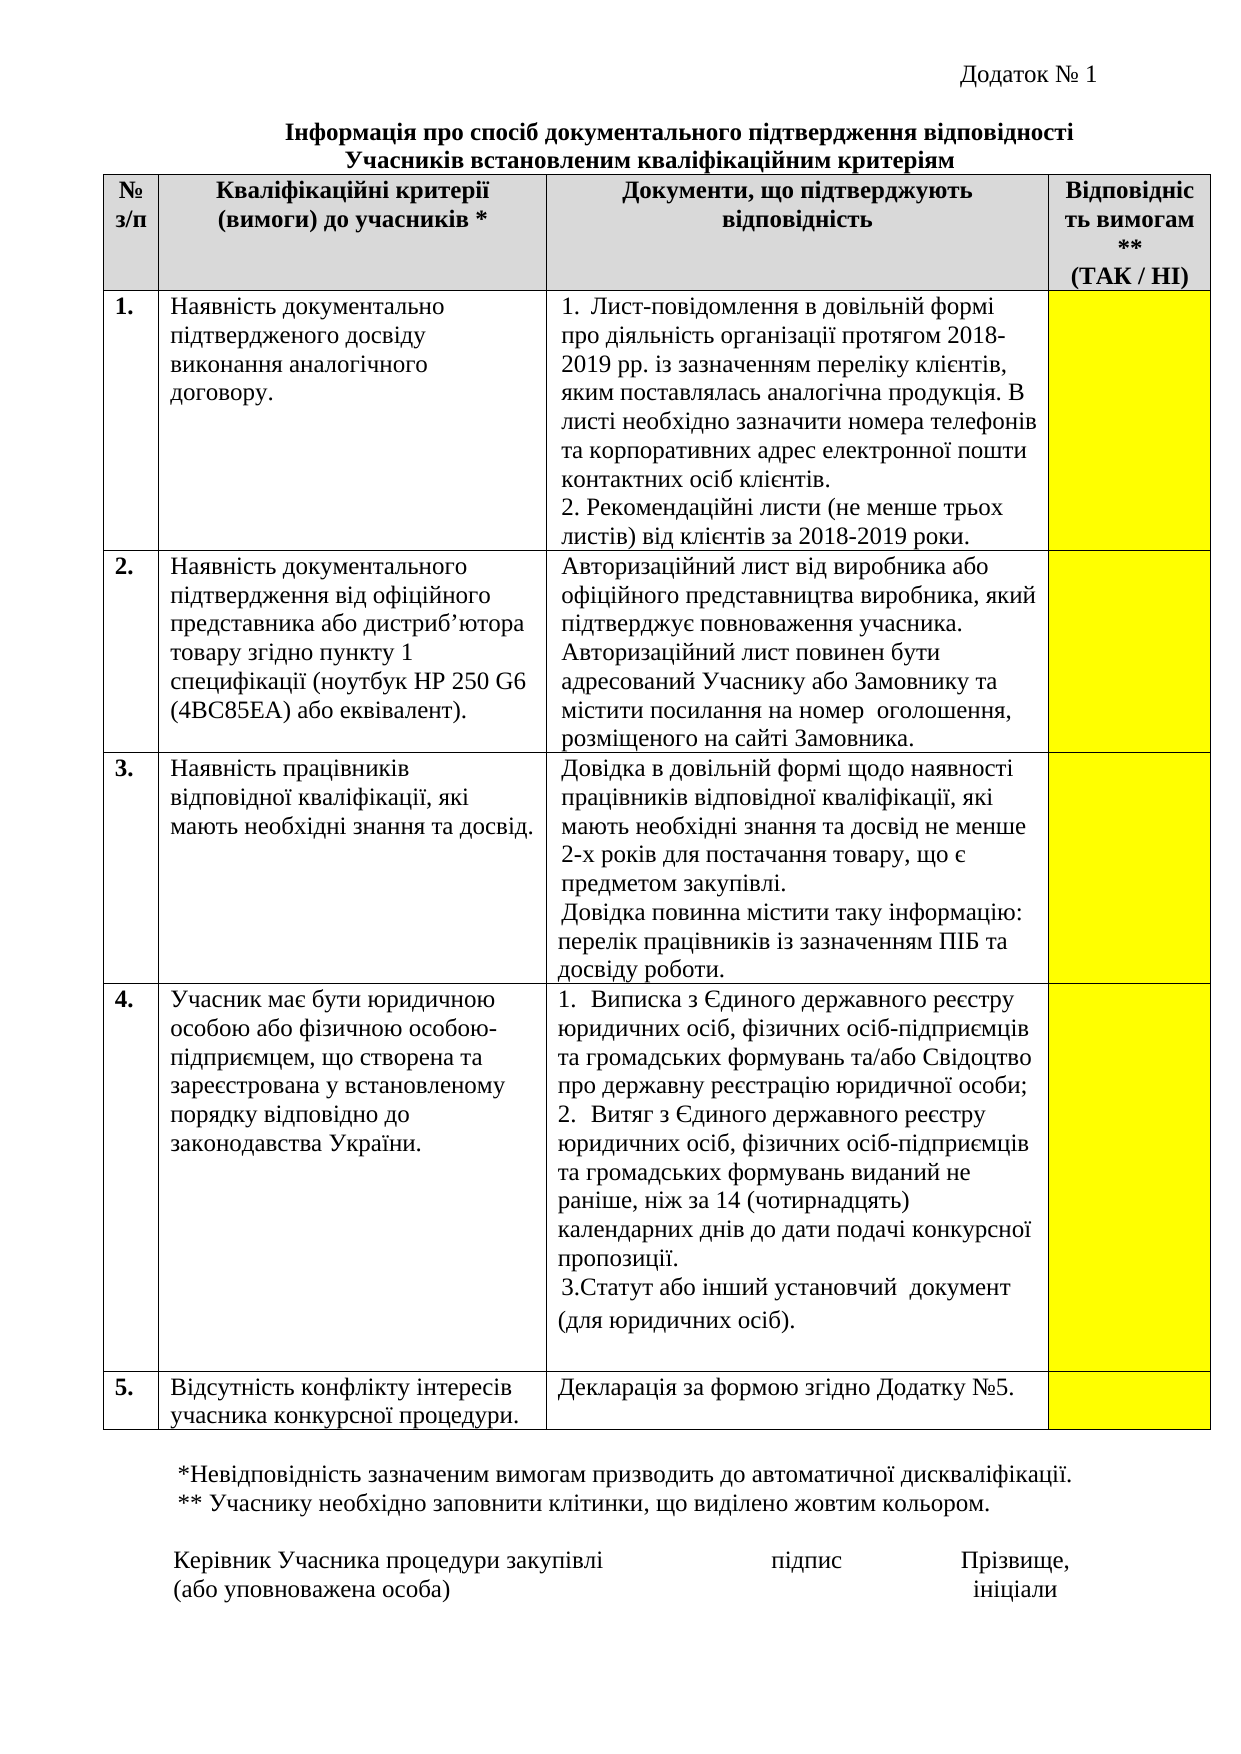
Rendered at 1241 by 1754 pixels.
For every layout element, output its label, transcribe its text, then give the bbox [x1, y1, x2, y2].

table_cell [1049, 753, 1210, 983]
table_header Документи, що підтверджують відповідність [547, 175, 1048, 290]
text ** Учаснику необхідно заповнити клітинки, що виділено жовтим кольором. [177, 1488, 1167, 1516]
table_header Керівник Учасника процедури закупівлі (або уповноважена особа) [162, 1545, 668, 1603]
table_cell Довідка в довільній формі щодо наявності працівників відповідної кваліфікації, які мають необхідні знання та досвід не менше 2-х років для постачання товару, що є предметом закупівлі. Довідка повинна містити таку інформацію: перелік працівників із зазначенням ПІБ та досвіду роботи. [547, 753, 1048, 983]
table_cell Учасник має бути юридичною особою або фізичною особою-підприємцем, що створена та зареєстрована у встановленому порядку відповідно до законодавства України. [159, 984, 546, 1371]
text Інформація про спосіб документального підтвердження відповідності Учасників встановленим кваліфікаційним критеріям [177, 117, 1122, 174]
table_cell Декларація за формою згідно Додатку №5. [547, 1372, 1048, 1429]
table_cell 5. [104, 1372, 158, 1429]
table_cell 3. [104, 753, 158, 983]
table_header Прізвище, ініціали [930, 1545, 1151, 1603]
table_cell Авторизаційний лист від виробника або офіційного представництва виробника, який підтверджує повноваження учасника. Авторизаційний лист повинен бути адресований Учаснику або Замовнику та містити посилання на номер оголошення, розміщеного на сайті Замовника. [547, 551, 1048, 752]
table_cell Наявність документального підтвердження від офіційного представника або дистриб’ютора товару згідно пункту 1 специфікації (ноутбук HP 250 G6 (4BC85EA) або еквівалент). [159, 551, 546, 752]
table_cell Наявність працівників відповідної кваліфікації, які мають необхідні знання та досвід. [159, 753, 546, 983]
table_header Відповідність вимогам ** (ТАК / НІ) [1049, 175, 1210, 290]
table_cell 1. [104, 291, 158, 550]
table_cell Наявність документально підтвердженого досвіду виконання аналогічного договору. [159, 291, 546, 550]
text Додаток № 1 [960, 59, 1152, 88]
table_cell Виписка з Єдиного державного реєстру юридичних осіб, фізичних осіб-підприємців та громадських формувань та/або Свідоцтво про державну реєстрацію юридичної особи; Витяг з Єдиного державного реєстру юридичних осіб, фізичних осіб-підприємців та громадських формувань виданий не раніше, ніж за 14 (чотирнадцять) календарних днів до дати подачі конкурсної пропозиції. 3.Статут або інший установчий документ (для юридичних осіб). [547, 984, 1048, 1371]
table_header підпис [668, 1545, 930, 1603]
table_header № з/п [104, 175, 158, 290]
table_cell [1049, 984, 1210, 1371]
table_cell Відсутність конфлікту інтересів учасника конкурсної процедури. [159, 1372, 546, 1429]
table_cell [1049, 1372, 1210, 1429]
table_header Кваліфікаційні критерії (вимоги) до учасників * [159, 175, 546, 290]
table_cell 4. [104, 984, 158, 1371]
table_cell 2. [104, 551, 158, 752]
table_cell [1049, 291, 1210, 550]
text *Невідповідність зазначеним вимогам призводить до автоматичної дискваліфікації. [177, 1459, 1167, 1488]
table_cell Лист-повідомлення в довільній формі про діяльність організації протягом 2018-2019 рр. із зазначенням переліку клієнтів, яким поставлялась аналогічна продукція. В листі необхідно зазначити номера телефонів та корпоративних адрес електронної пошти контактних осіб клієнтів. 2. Рекомендаційні листи (не менше трьох листів) від клієнтів за 2018-2019 роки. [547, 291, 1048, 550]
table_cell [1049, 551, 1210, 752]
